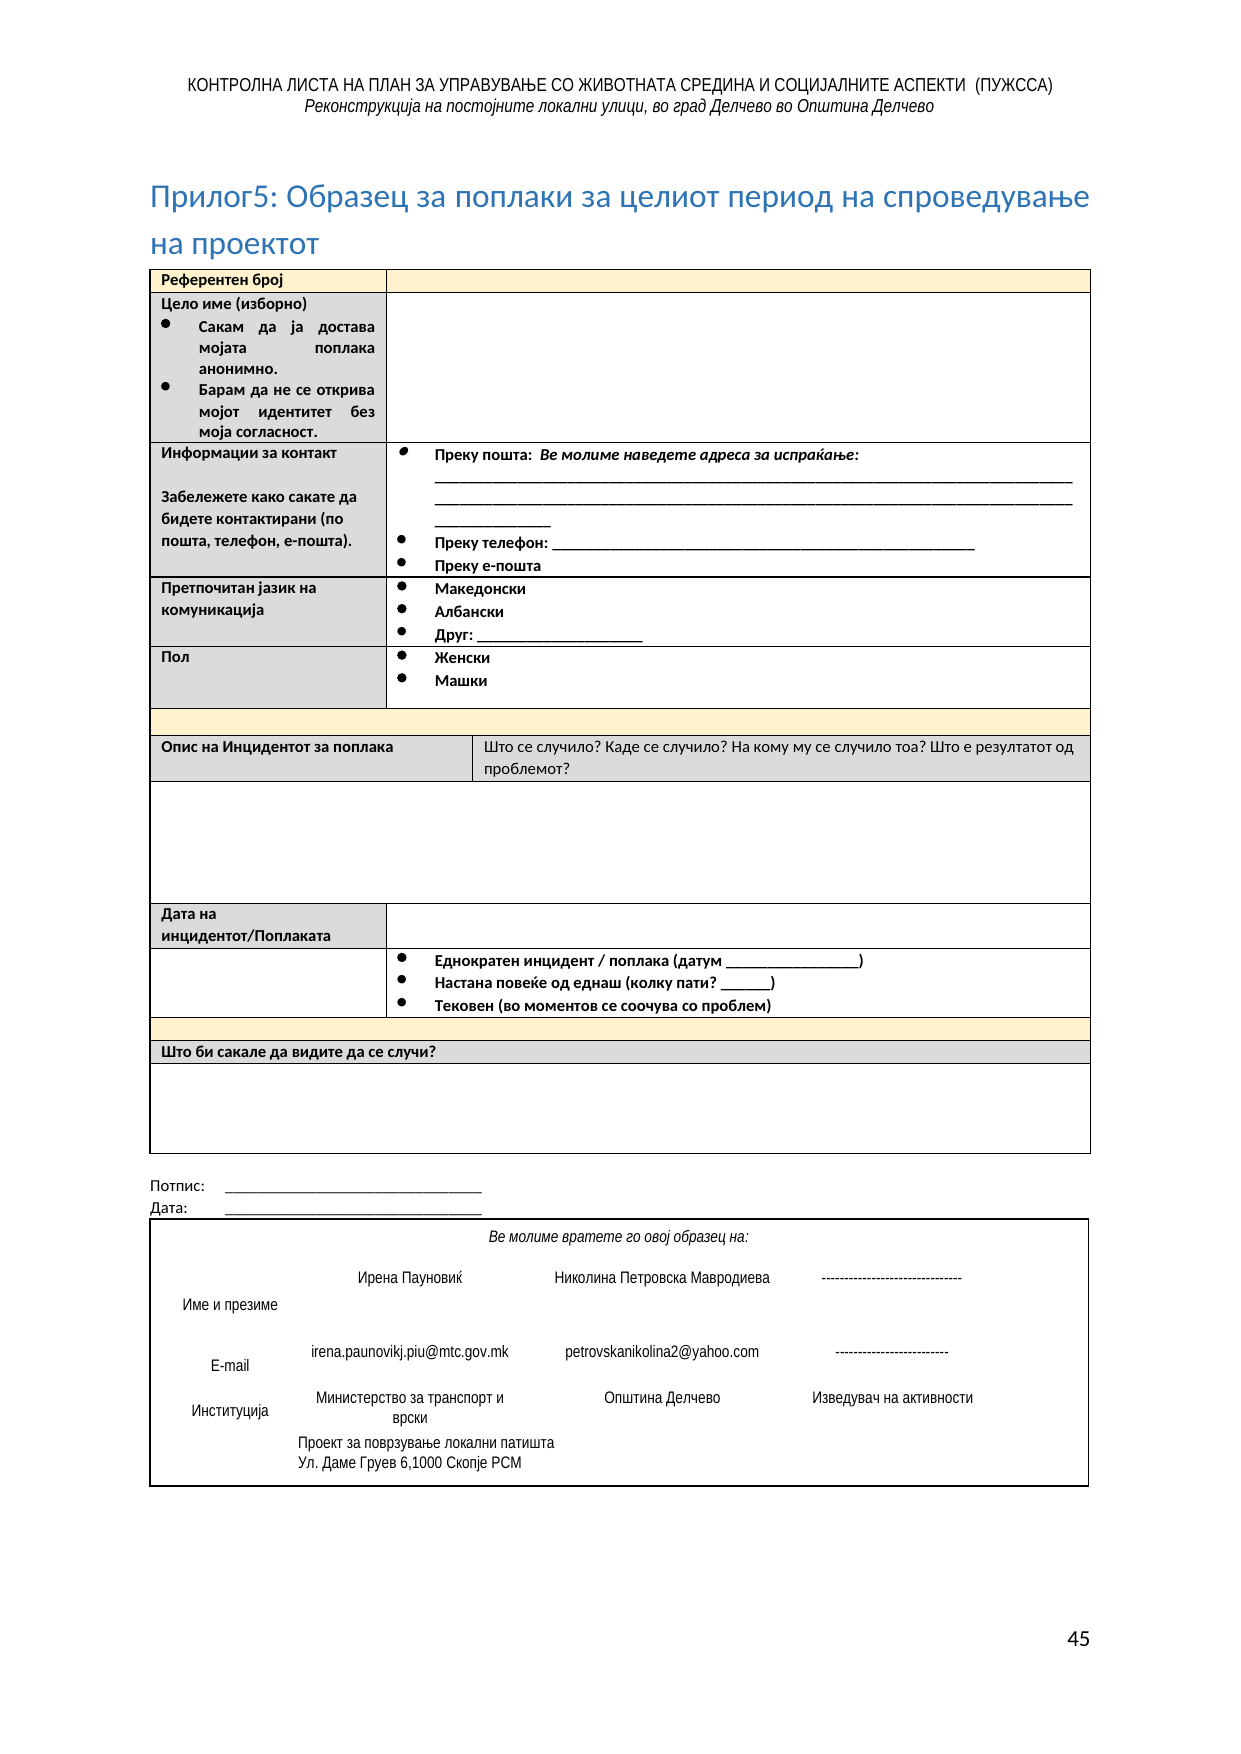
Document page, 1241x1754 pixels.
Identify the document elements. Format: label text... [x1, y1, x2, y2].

table_cell Претпочитан јазик на комуникација [151, 578, 386, 646]
table_cell Преку пошта: Ве молиме наведете адреса за испраќање: ________________________________________________________________________________________________________________________________________________________________________ Преку телефон: ___________________________________________________ Преку е-пошта [387, 443, 1090, 576]
text Дата: _______________________________ [150, 1197, 1090, 1217]
table_cell Еднократен инцидент / поплака (датум ________________) Настана повеќе од еднаш (колку пати? ______) Тековен (во моментов се соочува со проблем) [387, 949, 1090, 1017]
table_cell Женски Машки [387, 647, 1090, 708]
table_cell [151, 1018, 1090, 1040]
table_cell [151, 1064, 1090, 1152]
table_header Референтен број [151, 270, 386, 292]
table_header [387, 270, 1090, 292]
table_cell [387, 904, 1090, 948]
text Прилог5: Образец за поплаки за целиот период на спроведување на проектот [150, 175, 1090, 262]
table_cell Опис на Инцидентот за поплака [151, 736, 472, 781]
table_cell Македонски Албански Друг: ____________________ [387, 578, 1090, 646]
text Потпис: _______________________________ [150, 1175, 1090, 1196]
table_cell Што се случило? Каде се случило? На кому му се случило тоа? Што е резултатот од проблемот? [473, 736, 1090, 781]
table_cell [151, 782, 1090, 902]
table_cell Што би сакале да видите да се случи? [151, 1041, 1090, 1063]
table_cell Пол [151, 647, 386, 708]
table_cell Дата на инцидентот/Поплаката [151, 904, 386, 948]
table_cell [151, 949, 386, 1017]
table_cell [151, 709, 1090, 735]
table_cell Цело име (изборно) Сакам да ја достава мојата поплака анонимно. Барам да не се открива мојот идентитет без моја согласност. [151, 293, 386, 442]
table_cell [387, 293, 1090, 442]
table_cell Информации за контакт Забележете како сакате да бидете контактирани (по пошта, телефон, е-пошта). [151, 443, 386, 576]
